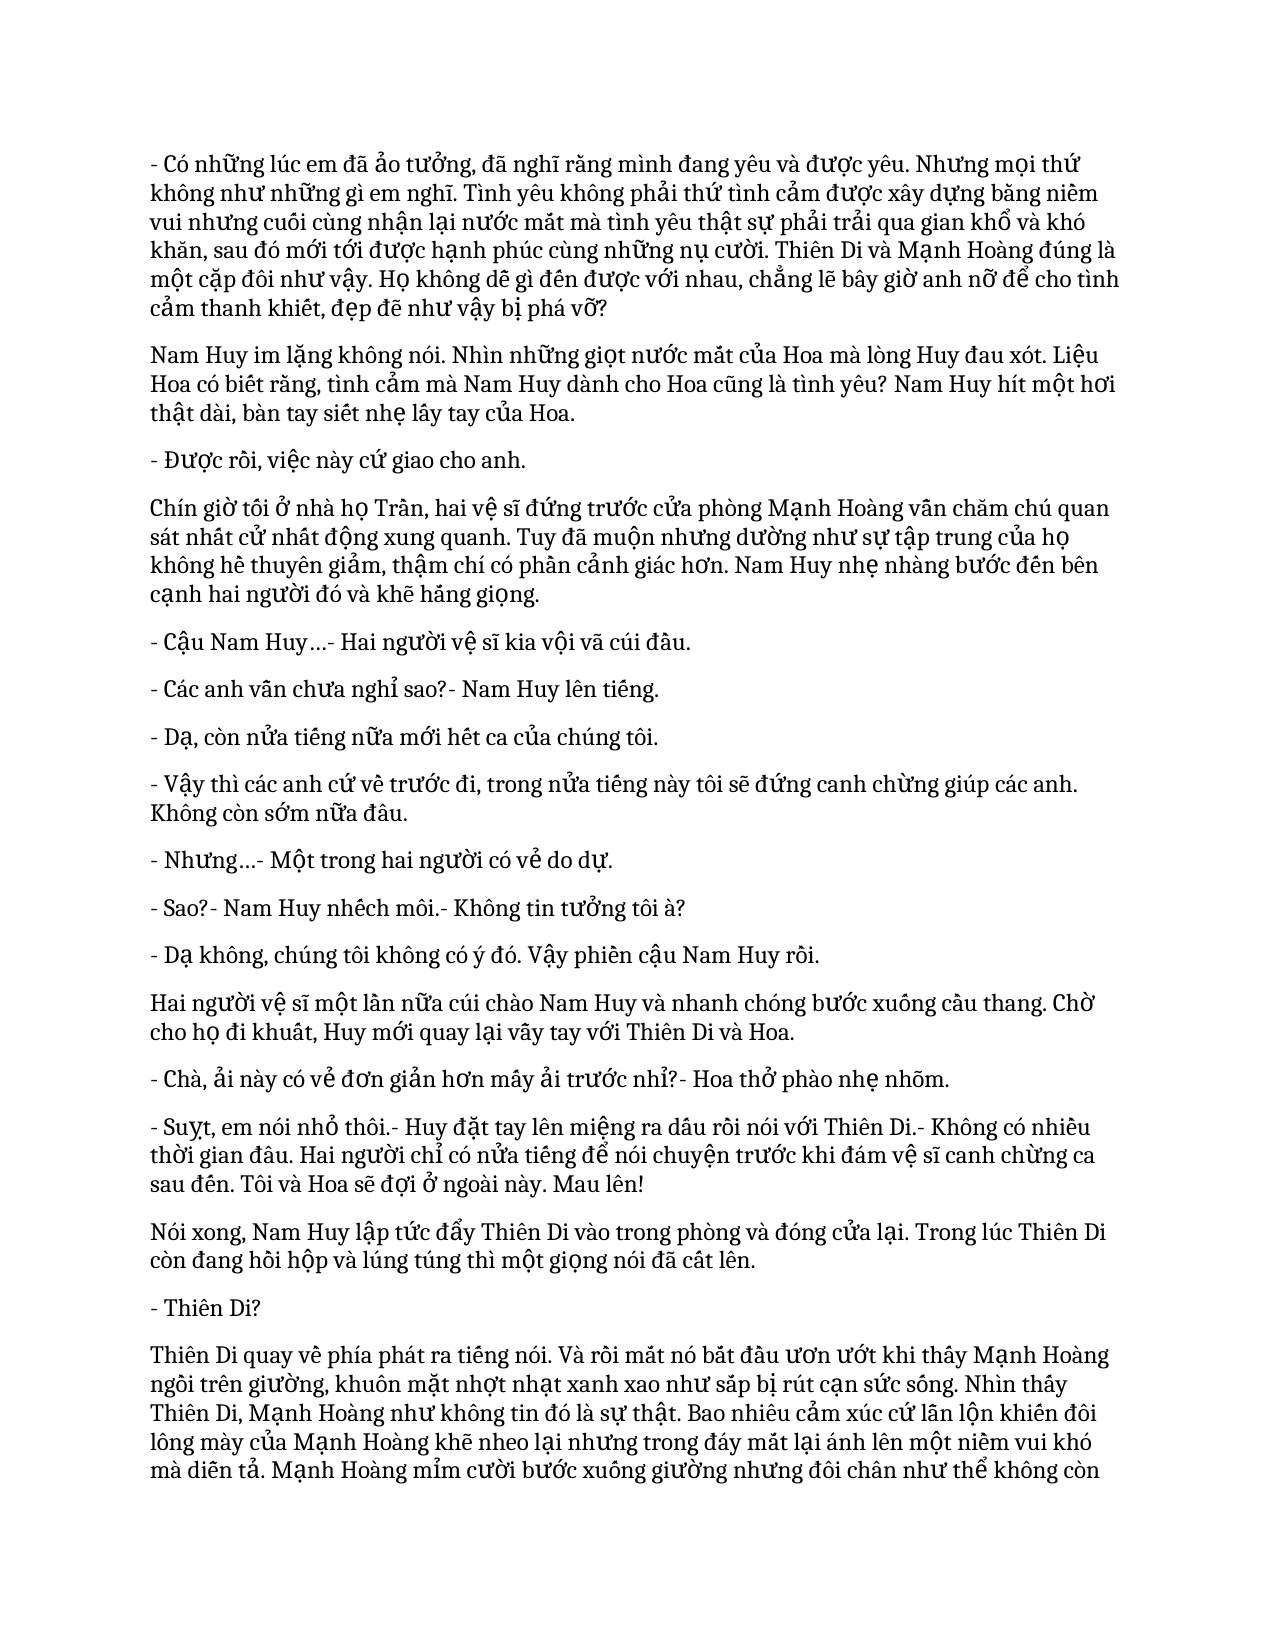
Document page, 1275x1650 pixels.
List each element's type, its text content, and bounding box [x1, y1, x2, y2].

text Nam Huy im lặng không nói. Nhìn những giọt nước mắt của Hoa mà lòng Huy đau xót. Liệu Hoa có biết rằng, tình cảm mà Nam Huy dành cho Hoa cũng là tình yêu? Nam Huy hít một hơi thật dài, bàn tay siết nhẹ lấy tay của Hoa. [150, 341, 1125, 427]
text - Các anh vẫn chưa nghỉ sao?- Nam Huy lên tiếng. [150, 675, 1125, 704]
text - Dạ, còn nửa tiếng nữa mới hết ca của chúng tôi. [150, 722, 1125, 751]
text - Sao?- Nam Huy nhếch môi.- Không tin tưởng tôi à? [150, 894, 1125, 922]
text - Được rồi, việc này cứ giao cho anh. [150, 446, 1125, 475]
text - Thiên Di? [150, 1294, 1125, 1322]
text Hai người vệ sĩ một lần nữa cúi chào Nam Huy và nhanh chóng bước xuống cầu thang. Chờ cho họ đi khuất, Huy mới quay lại vẫy tay với Thiên Di và Hoa. [150, 989, 1125, 1046]
text - Nhưng…- Một trong hai người có vẻ do dự. [150, 846, 1125, 875]
text - Suỵt, em nói nhỏ thôi.- Huy đặt tay lên miệng ra dấu rồi nói với Thiên Di.- Không có nhiều thời gian đâu. Hai người chỉ có nửa tiếng để nói chuyện trước khi đám vệ sĩ canh chừng ca sau đến. Tôi và Hoa sẽ đợi ở ngoài này. Mau lên! [150, 1112, 1125, 1199]
text Nói xong, Nam Huy lập tức đẩy Thiên Di vào trong phòng và đóng cửa lại. Trong lúc Thiên Di còn đang hồi hộp và lúng túng thì một giọng nói đã cất lên. [150, 1217, 1125, 1275]
text - Vậy thì các anh cứ về trước đi, trong nửa tiếng này tôi sẽ đứng canh chừng giúp các anh. Không còn sớm nữa đâu. [150, 770, 1125, 827]
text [150, 1341, 1125, 1485]
text - Có những lúc em đã ảo tưởng, đã nghĩ rằng mình đang yêu và được yêu. Nhưng mọi thứ không như những gì em nghĩ. Tình yêu không phải thứ tình cảm được xây dựng bằng niềm vui nhưng cuối cùng nhận lại nước mắt mà tình yêu thật sự phải trải qua gian khổ và khó khăn, sau đó mới tới được hạnh phúc cùng những nụ cười. Thiên Di và Mạnh Hoàng đúng là một cặp đôi như vậy. Họ không dễ gì đến được với nhau, chẳng lẽ bây giờ anh nỡ để cho tình cảm thanh khiết, đẹp đẽ như vậy bị phá vỡ? [150, 150, 1125, 322]
text Chín giờ tối ở nhà họ Trần, hai vệ sĩ đứng trước cửa phòng Mạnh Hoàng vẫn chăm chú quan sát nhất cử nhất động xung quanh. Tuy đã muộn nhưng dường như sự tập trung của họ không hề thuyên giảm, thậm chí có phần cảnh giác hơn. Nam Huy nhẹ nhàng bước đến bên cạnh hai người đó và khẽ hắng giọng. [150, 494, 1125, 609]
text - Dạ không, chúng tôi không có ý đó. Vậy phiền cậu Nam Huy rồi. [150, 941, 1125, 970]
text - Cậu Nam Huy…- Hai người vệ sĩ kia vội vã cúi đầu. [150, 627, 1125, 656]
text - Chà, ải này có vẻ đơn giản hơn mấy ải trước nhỉ?- Hoa thở phào nhẹ nhõm. [150, 1065, 1125, 1094]
